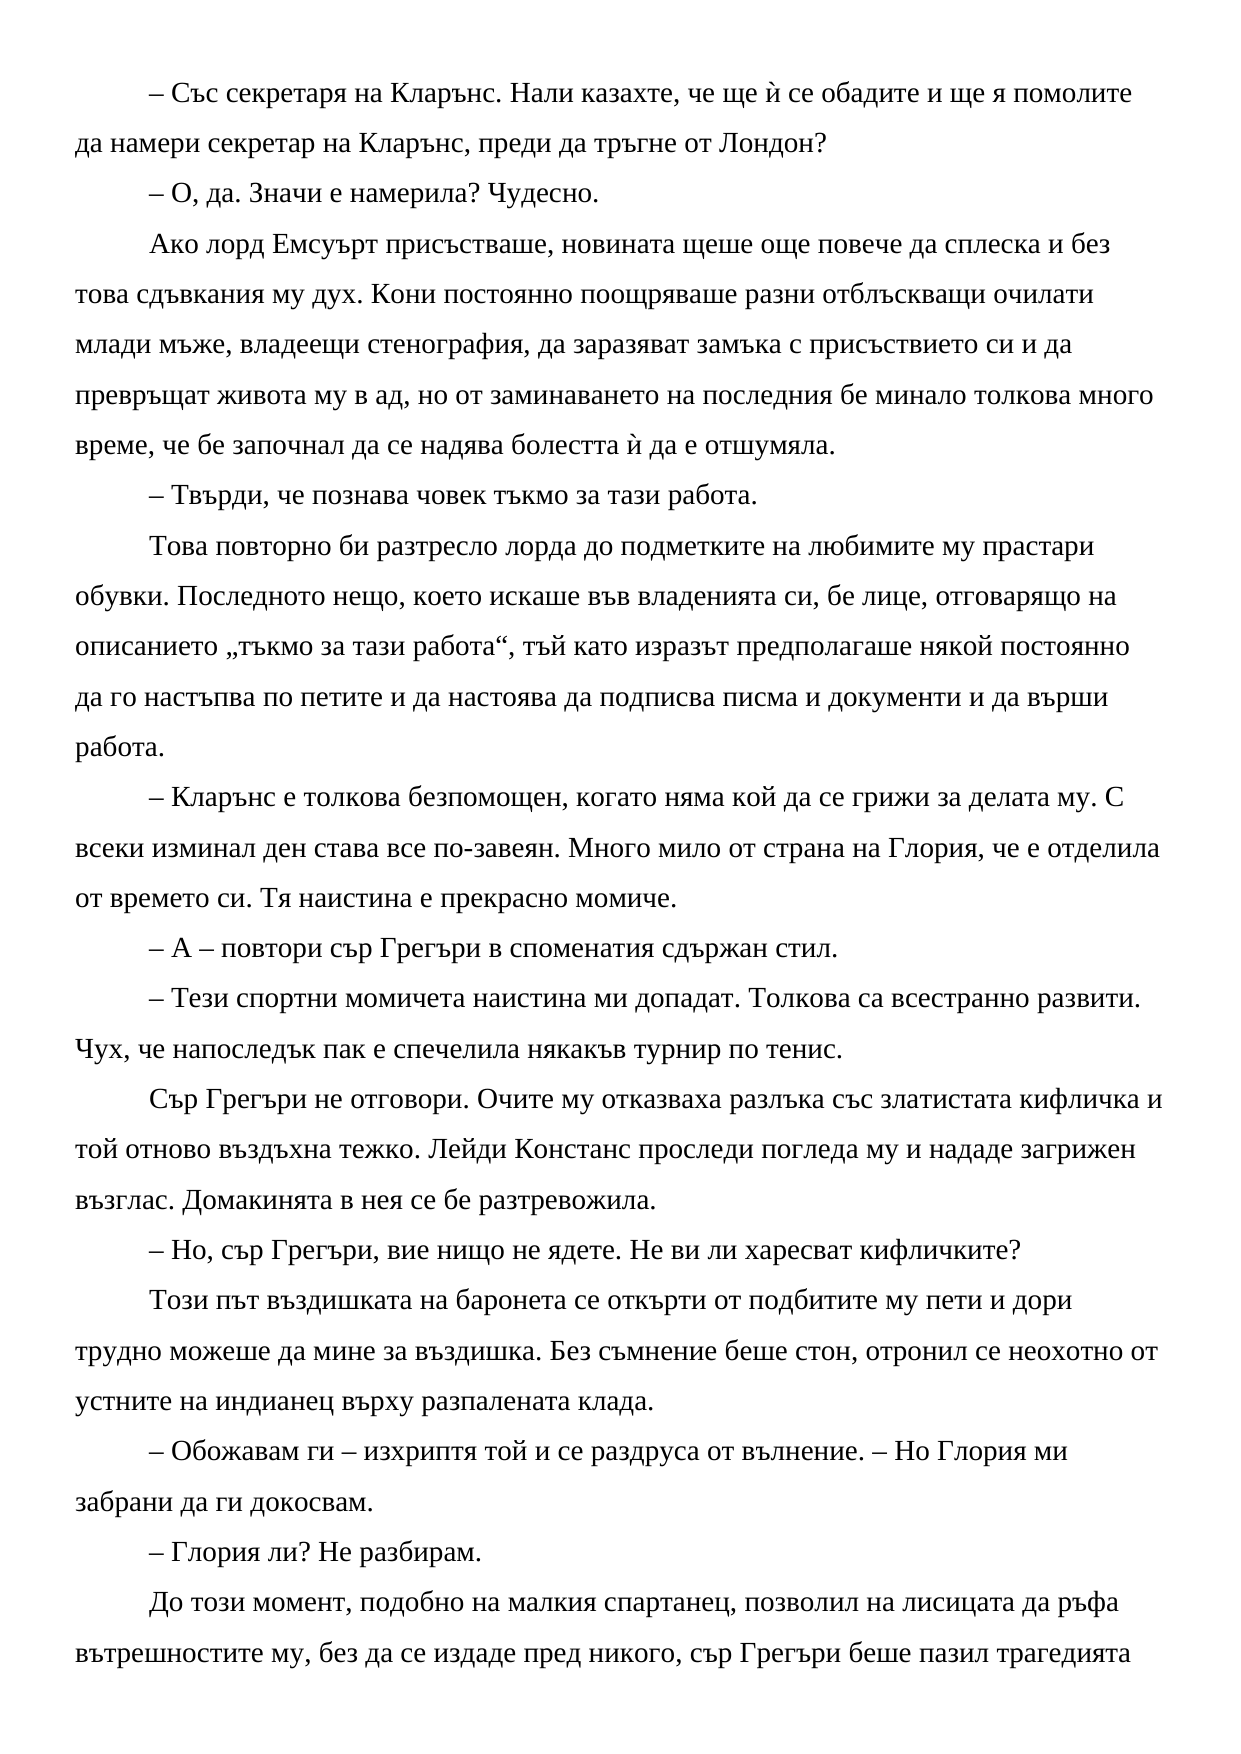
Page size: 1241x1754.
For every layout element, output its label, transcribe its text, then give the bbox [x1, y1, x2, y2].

text – О, да. Значи е намерила? Чудесно. [75, 176, 1165, 209]
text Това повторно би разтресло лорда до подметките на любимите му прастари обувки. Последното нещо, което искаше във владенията си, бе лице, отговарящо на описанието „тъкмо за тази работа“, тъй като изразът предполагаше някой постоянно да го настъпва по петите и да настоява да подписва писма и документи и да върши работа. [75, 528, 1165, 763]
text – А – повтори сър Грегъри в споменатия сдържан стил. [75, 930, 1165, 964]
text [75, 1584, 1165, 1668]
text Този път въздишката на баронета се откърти от подбитите му пети и дори трудно можеше да мине за въздишка. Без съмнение беше стон, отронил се неохотно от устните на индианец върху разпалената клада. [75, 1282, 1165, 1417]
text – Глория ли? Не разбирам. [75, 1534, 1165, 1568]
text – Твърди, че познава човек тъкмо за тази работа. [75, 477, 1165, 511]
text – Със секретаря на Кларънс. Нали казахте, че ще ѝ се обадите и ще я помолите да намери секретар на Кларънс, преди да тръгне от Лондон? [75, 75, 1165, 159]
text – Обожавам ги – изхриптя той и се раздруса от вълнение. – Но Глория ми забрани да ги докосвам. [75, 1433, 1165, 1517]
text Ако лорд Емсуърт присъстваше, новината щеше още повече да сплеска и без това сдъвкания му дух. Кони постоянно поощряваше разни отблъскващи очилати млади мъже, владеещи стенография, да заразяват замъка с присъствието си и да превръщат живота му в ад, но от заминаването на последния бе минало толкова много време, че бе започнал да се надява болестта ѝ да е отшумяла. [75, 226, 1165, 461]
text Сър Грегъри не отговори. Очите му отказваха разлъка със златистата кифличка и той отново въздъхна тежко. Лейди Констанс проследи погледа му и нададе загрижен възглас. Домакинята в нея се бе разтревожила. [75, 1081, 1165, 1215]
text – Тези спортни момичета наистина ми допадат. Толкова са всестранно развити. Чух, че напоследък пак е спечелила някакъв турнир по тенис. [75, 981, 1165, 1064]
text – Но, сър Грегъри, вие нищо не ядете. Не ви ли харесват кифличките? [75, 1232, 1165, 1266]
text – Кларънс е толкова безпомощен, когато няма кой да се грижи за делата му. С всеки изминал ден става все по-завеян. Много мило от страна на Глория, че е отделила от времето си. Тя наистина е прекрасно момиче. [75, 779, 1165, 913]
